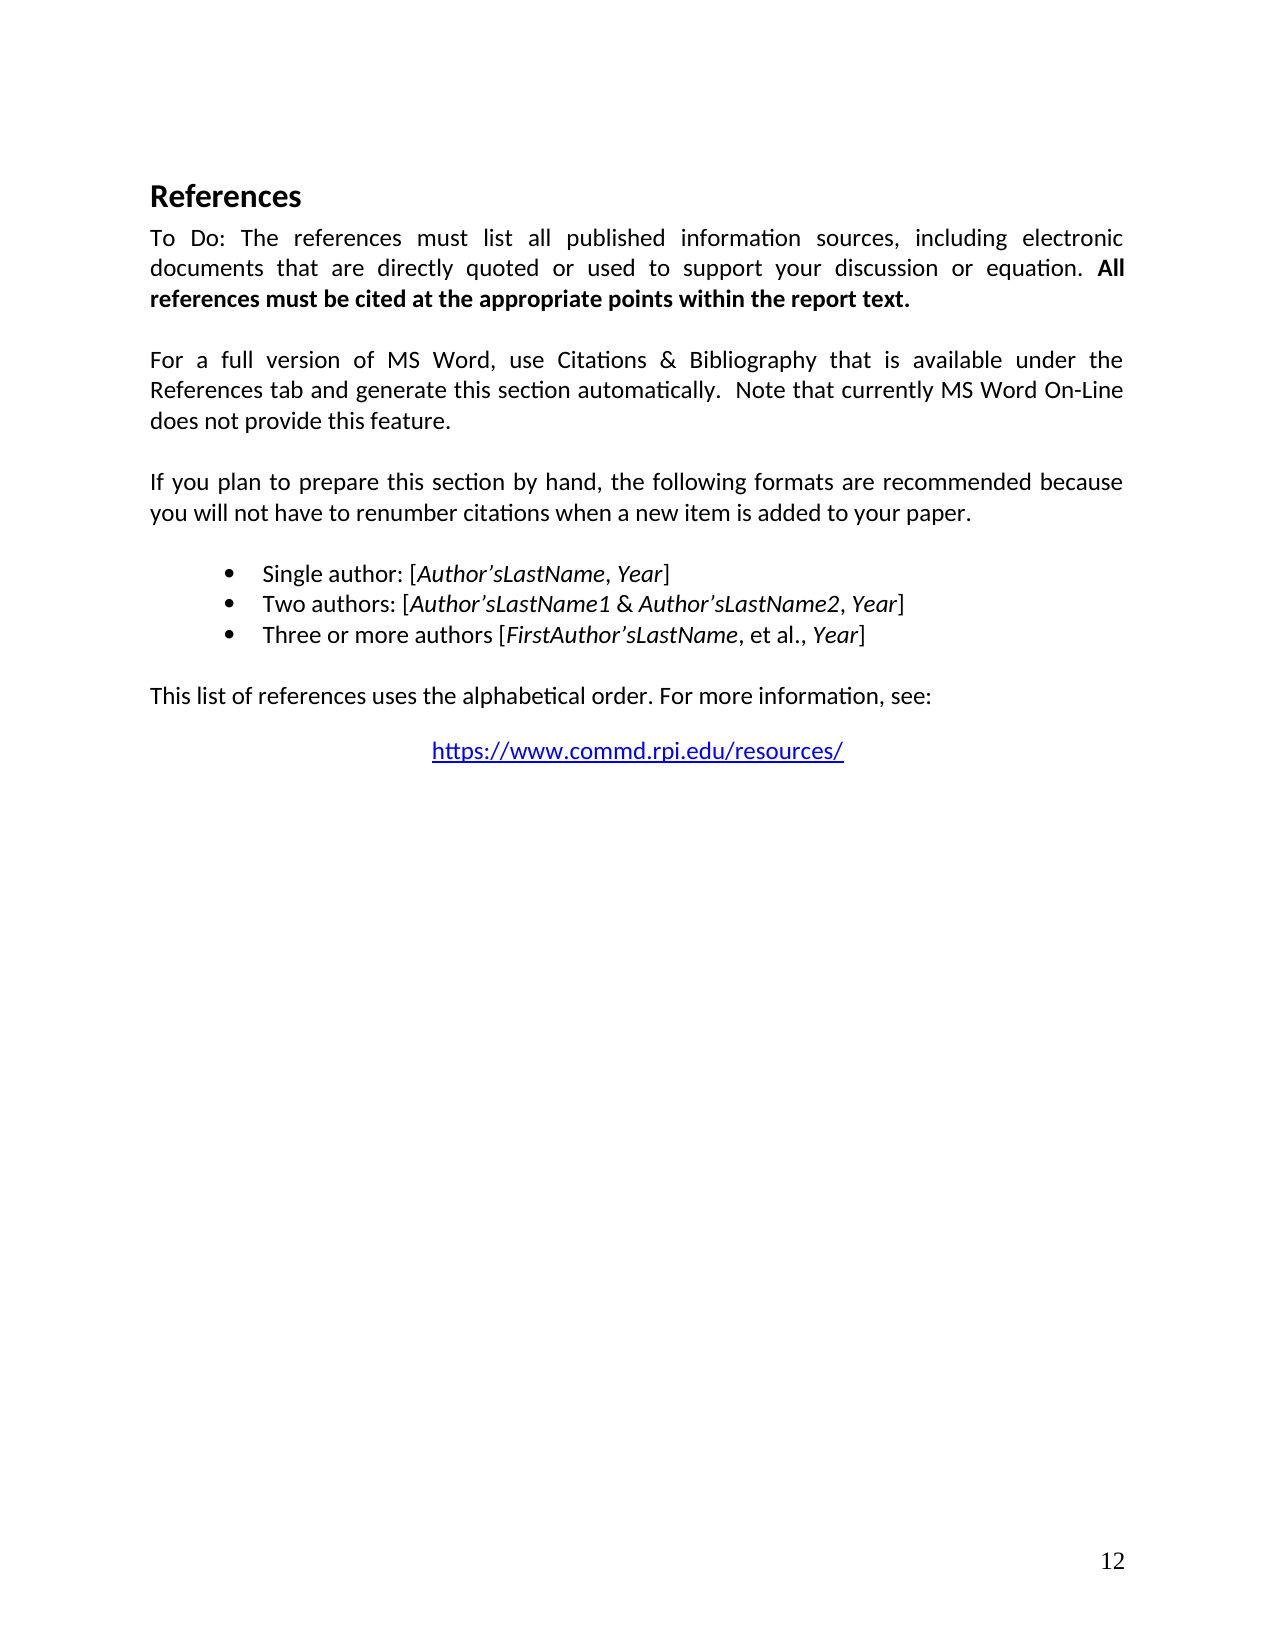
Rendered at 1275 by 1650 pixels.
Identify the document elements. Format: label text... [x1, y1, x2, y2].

list Single author: [Author’sLastName, Year] [225, 558, 1125, 588]
subtitle https://www.commd.rpi.edu/resources/ [150, 735, 1125, 766]
subtitle References [150, 175, 1125, 216]
list Two authors: [Author’sLastName1 & Author’sLastName2, Year] [225, 588, 1125, 619]
text To Do: The references must list all published information sources, including electronic documents that are directly quoted or used to support your discussion or equation. All references must be cited at the appropriate points within the report text. [150, 222, 1125, 313]
text This list of references uses the alphabetical order. For more information, see: [150, 680, 1125, 710]
list Three or more authors [FirstAuthor’sLastName, et al., Year] [225, 619, 1125, 649]
text For a full version of MS Word, use Citations & Bibliography that is available under the References tab and generate this section automatically. Note that currently MS Word On-Line does not provide this feature. [150, 344, 1125, 436]
text If you plan to prepare this section by hand, the following formats are recommended because you will not have to renumber citations when a new item is added to your paper. [150, 466, 1125, 527]
